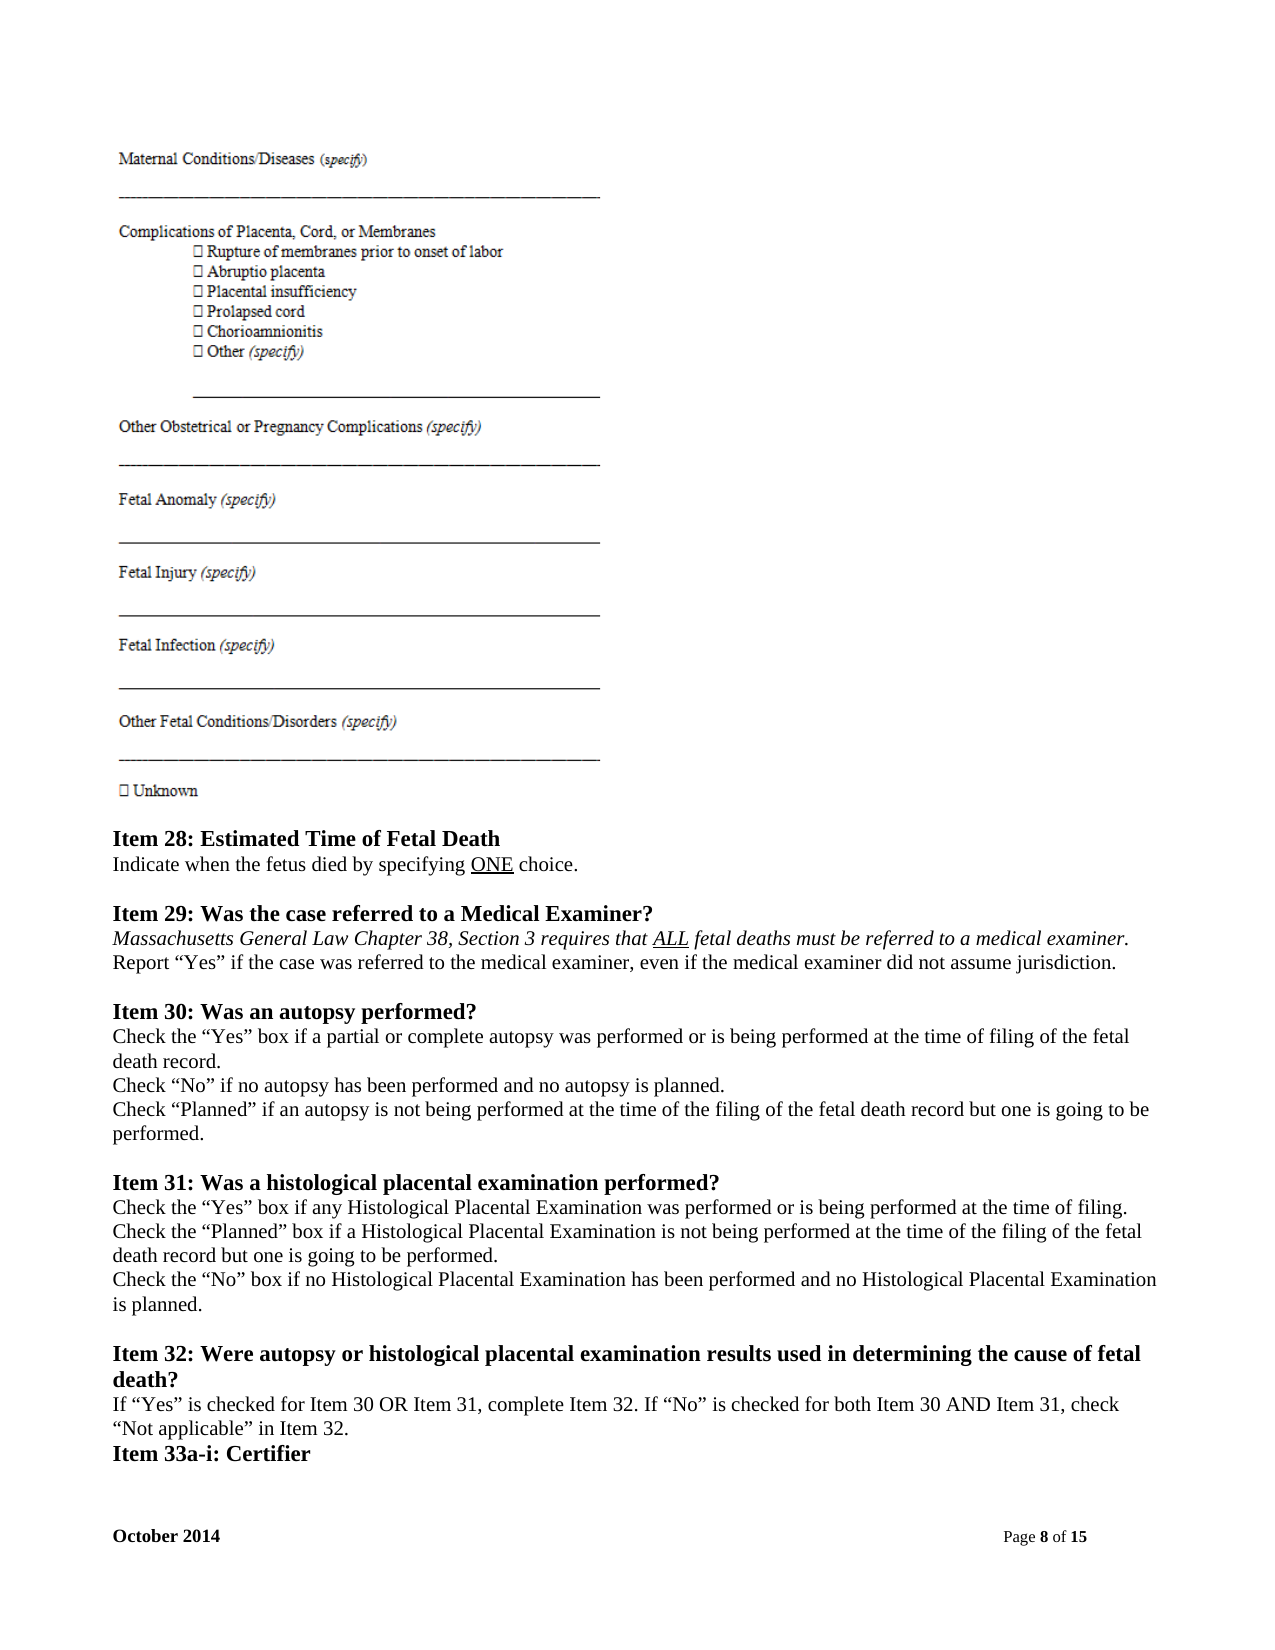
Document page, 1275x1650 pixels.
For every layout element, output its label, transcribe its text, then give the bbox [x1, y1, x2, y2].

text Check “Planned” if an autopsy is not being performed at the time of the filing of the fetal death record but one is going to be performed. [112, 1097, 1162, 1145]
text Item 33a-i: Certifier [112, 1440, 1162, 1467]
text If “Yes” is checked for Item 30 OR Item 31, complete Item 32. If “No” is checked for both Item 30 AND Item 31, check “Not applicable” in Item 32. [112, 1392, 1162, 1440]
text Check the “Yes” box if a partial or complete autopsy was performed or is being performed at the time of filing of the fetal death record. [112, 1024, 1162, 1073]
text Item 29: Was the case referred to a Medical Examiner? [112, 899, 1162, 926]
text Check the “No” box if no Histological Placental Examination has been performed and no Histological Placental Examination is planned. [112, 1267, 1162, 1316]
text Massachusetts General Law Chapter 38, Section 3 requires that ALL fetal deaths must be referred to a medical examiner. Report “Yes” if the case was referred to the medical examiner, even if the medical examiner did not assume jurisdiction. [112, 926, 1162, 974]
text Check the “Yes” box if any Histological Placental Examination was performed or is being performed at the time of filing. [112, 1195, 1162, 1219]
text Check the “Planned” box if a Histological Placental Examination is not being performed at the time of the filing of the fetal death record but one is going to be performed. [112, 1219, 1162, 1267]
text Item 31: Was a histological placental examination performed? [112, 1169, 1162, 1195]
picture [112, 150, 600, 801]
text Item 32: Were autopsy or histological placental examination results used in determining the cause of fetal death? [112, 1339, 1162, 1392]
text Item 30: Was an autopsy performed? [112, 998, 1162, 1024]
text Indicate when the fetus died by specifying ONE choice. [112, 851, 1162, 876]
text Check “No” if no autopsy has been performed and no autopsy is planned. [112, 1073, 1162, 1097]
text Item 28: Estimated Time of Fetal Death [112, 825, 1162, 851]
